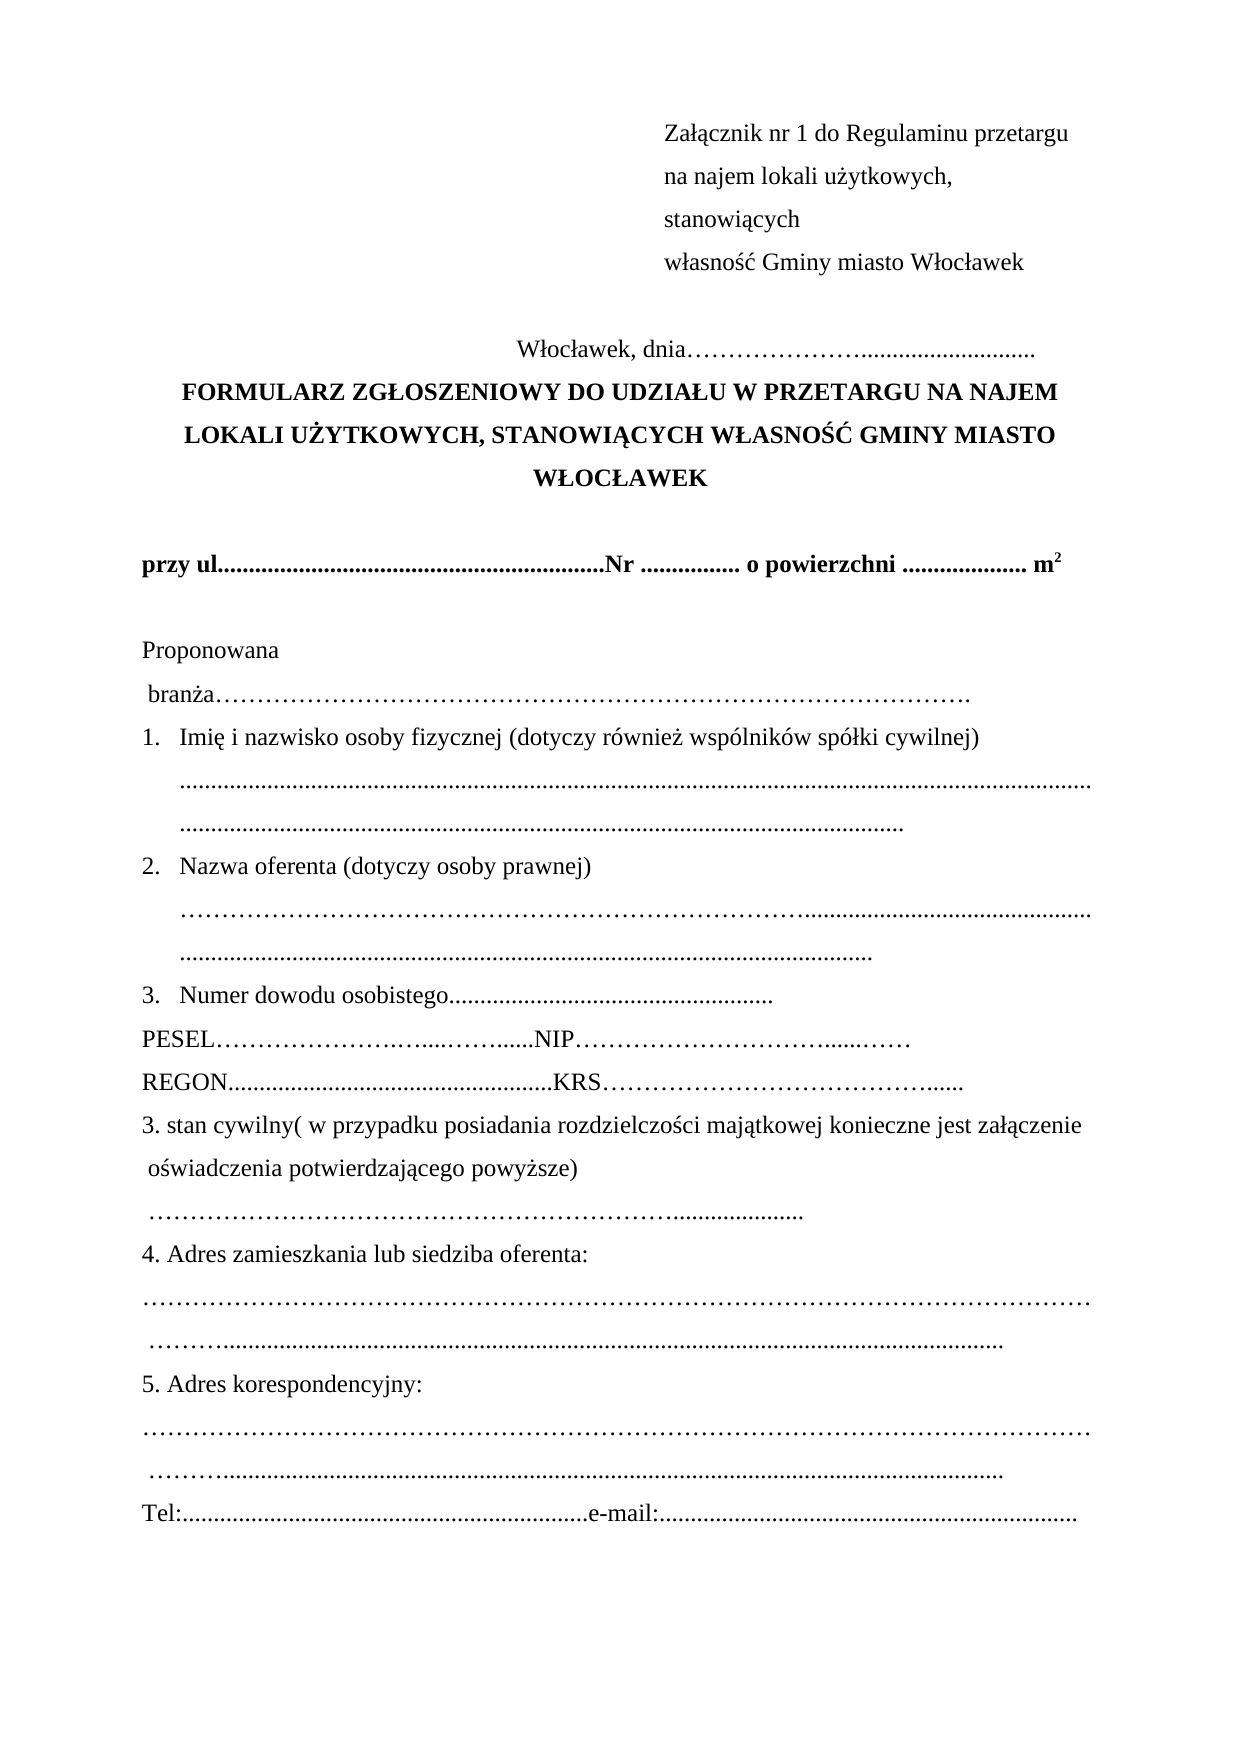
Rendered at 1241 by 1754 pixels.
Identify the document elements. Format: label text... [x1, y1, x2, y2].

subtitle LOKALI UŻYTKOWYCH, STANOWIĄCYCH WŁASNOŚĆ GMINY MIASTO WŁOCŁAWEK [148, 420, 1093, 492]
text 4. Adres zamieszkania lub siedziba oferenta: [142, 1239, 1093, 1268]
text Tel:.................................................................e-mail:................................................................... [142, 1498, 1093, 1527]
text ……………………………………………………………………………………………………………............................................................................................................................. [142, 1412, 1093, 1484]
text ……………………………………………………………………………………………………………............................................................................................................................. [142, 1282, 1093, 1354]
subtitle FORMULARZ ZGŁOSZENIOWY DO UDZIAŁU W PRZETARGU NA NAJEM [148, 377, 1093, 406]
text Włocławek, dnia…………………............................ [516, 334, 1093, 362]
text na najem lokali użytkowych, stanowiących [664, 161, 1093, 233]
text własność Gminy miasto Włocławek [664, 247, 1093, 276]
list Numer dowodu osobistego.................................................... [142, 981, 1093, 1009]
text 3. stan cywilny( w przypadku posiadania rozdzielczości majątkowej konieczne jest załączenie oświadczenia potwierdzającego powyższe)………………………………………………………..................... [142, 1110, 1093, 1225]
text 5. Adres korespondencyjny: [142, 1369, 1093, 1397]
text przy ul..............................................................Nr ................ o powierzchni .................... m2 [142, 549, 1093, 578]
text Załącznik nr 1 do Regulaminu przetargu [664, 118, 1093, 147]
text Proponowana branża………………………………………………………………………………. [142, 636, 1093, 707]
text PESEL………………….…....……......NIP…………………………......……REGON....................................................KRS…………………………………...... [142, 1024, 1093, 1096]
list Nazwa oferenta (dotyczy osoby prawnej) …………………………………………………………………............................................................................................................................................................. [142, 851, 1093, 966]
text ...................................................................................................................................................................................................................................................................... [179, 765, 1093, 837]
list Imię i nazwisko osoby fizycznej (dotyczy również wspólników spółki cywilnej) [142, 722, 1093, 751]
